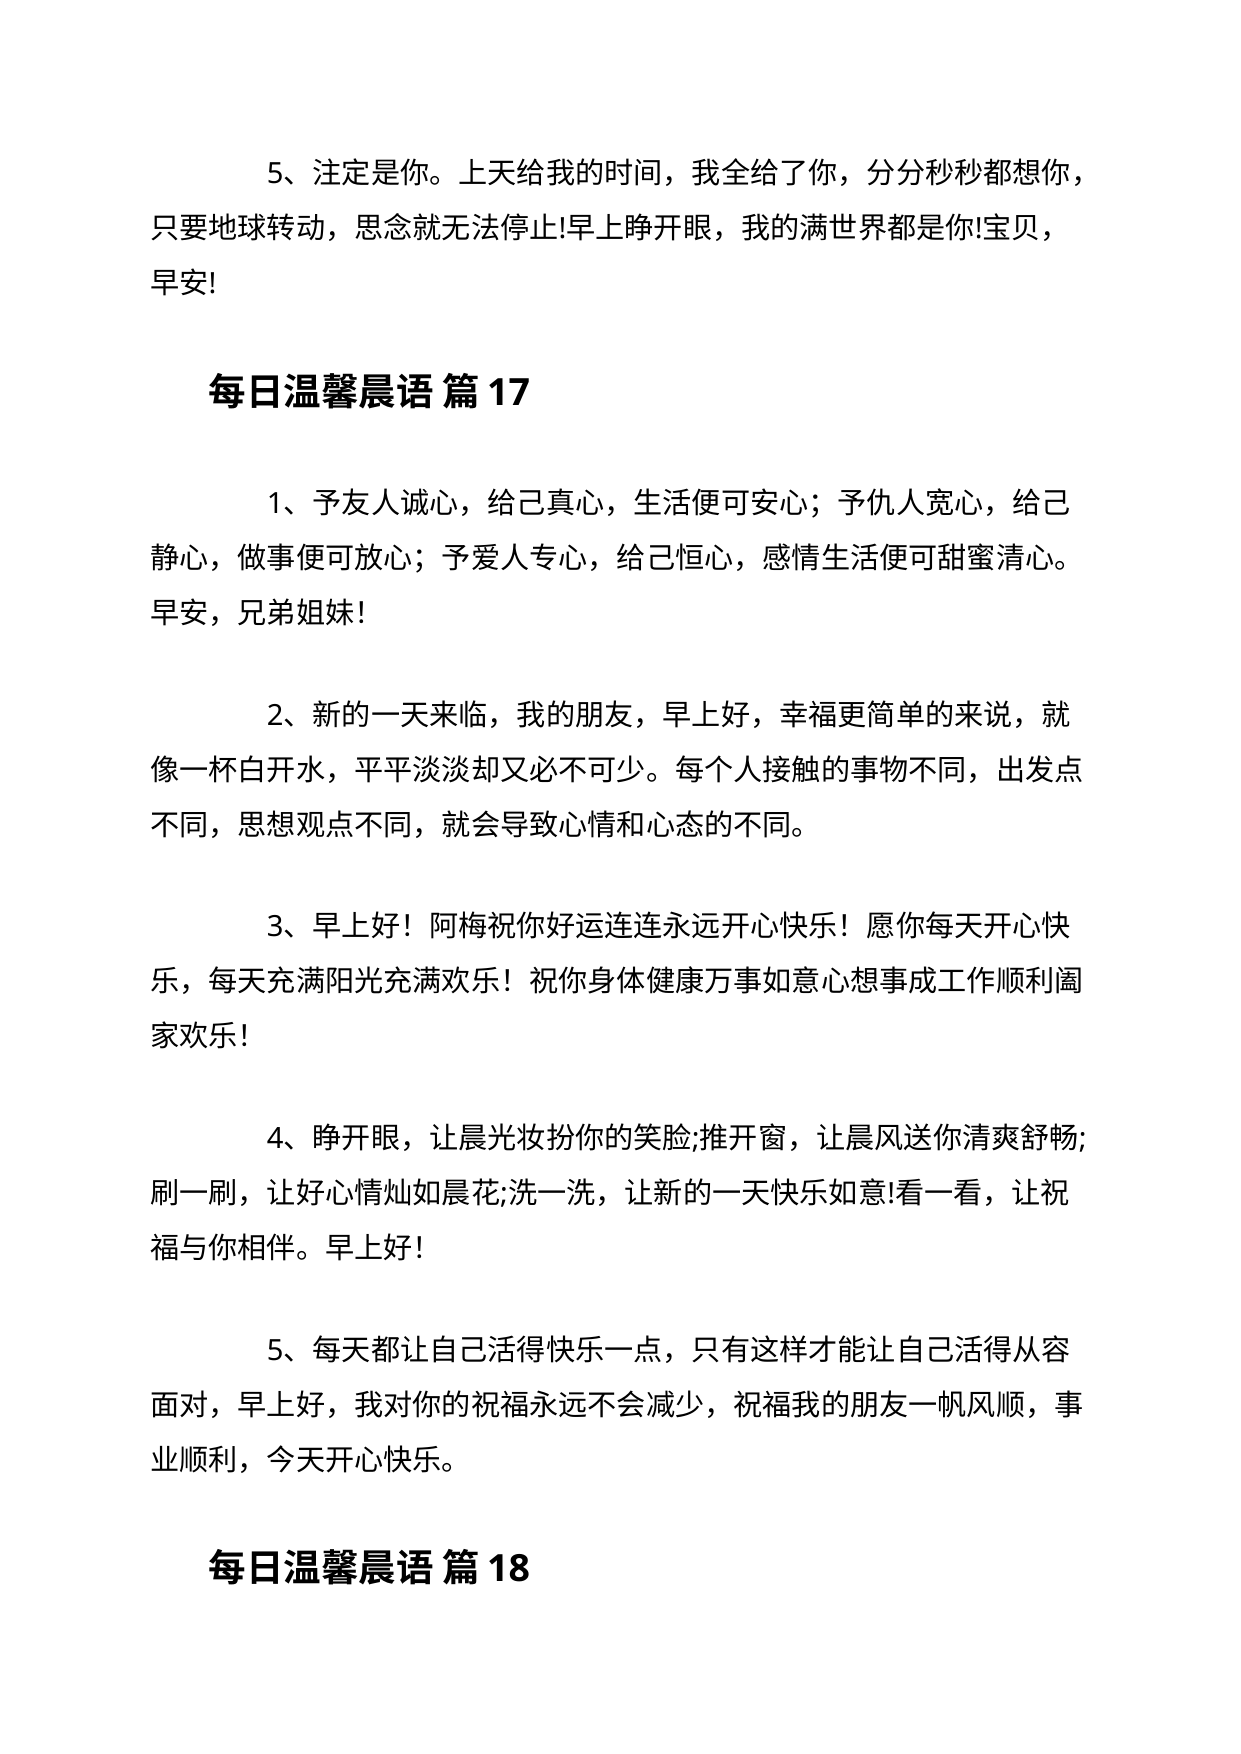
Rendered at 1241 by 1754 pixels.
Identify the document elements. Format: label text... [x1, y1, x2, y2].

text 5、注定是你。上天给我的时间，我全给了你，分分秒秒都想你，只要地球转动，思念就无法停止!早上睁开眼，我的满世界都是你!宝贝，早安! [150, 150, 1090, 302]
text 1、予友人诚心，给己真心，生活便可安心；予仇人宽心，给己静心，做事便可放心；予爱人专心，给己恒心，感情生活便可甜蜜清心。早安，兄弟姐妹！ [150, 479, 1090, 632]
text 4、睁开眼，让晨光妆扮你的笑脸;推开窗，让晨风送你清爽舒畅;刷一刷，让好心情灿如晨花;洗一洗，让新的一天快乐如意!看一看，让祝福与你相伴。早上好！ [150, 1114, 1090, 1267]
text 3、早上好！阿梅祝你好运连连永远开心快乐！愿你每天开心快乐，每天充满阳光充满欢乐！祝你身体健康万事如意心想事成工作顺利阖家欢乐！ [150, 903, 1090, 1055]
text 每日温馨晨语 篇18 [150, 1538, 1090, 1592]
text 每日温馨晨语 篇17 [150, 362, 1090, 416]
text 2、新的一天来临，我的朋友，早上好，幸福更简单的来说，就像一杯白开水，平平淡淡却又必不可少。每个人接触的事物不同，出发点不同，思想观点不同，就会导致心情和心态的不同。 [150, 691, 1090, 843]
text 5、每天都让自己活得快乐一点，只有这样才能让自己活得从容面对，早上好，我对你的祝福永远不会减少，祝福我的朋友一帆风顺，事业顺利，今天开心快乐。 [150, 1326, 1090, 1478]
